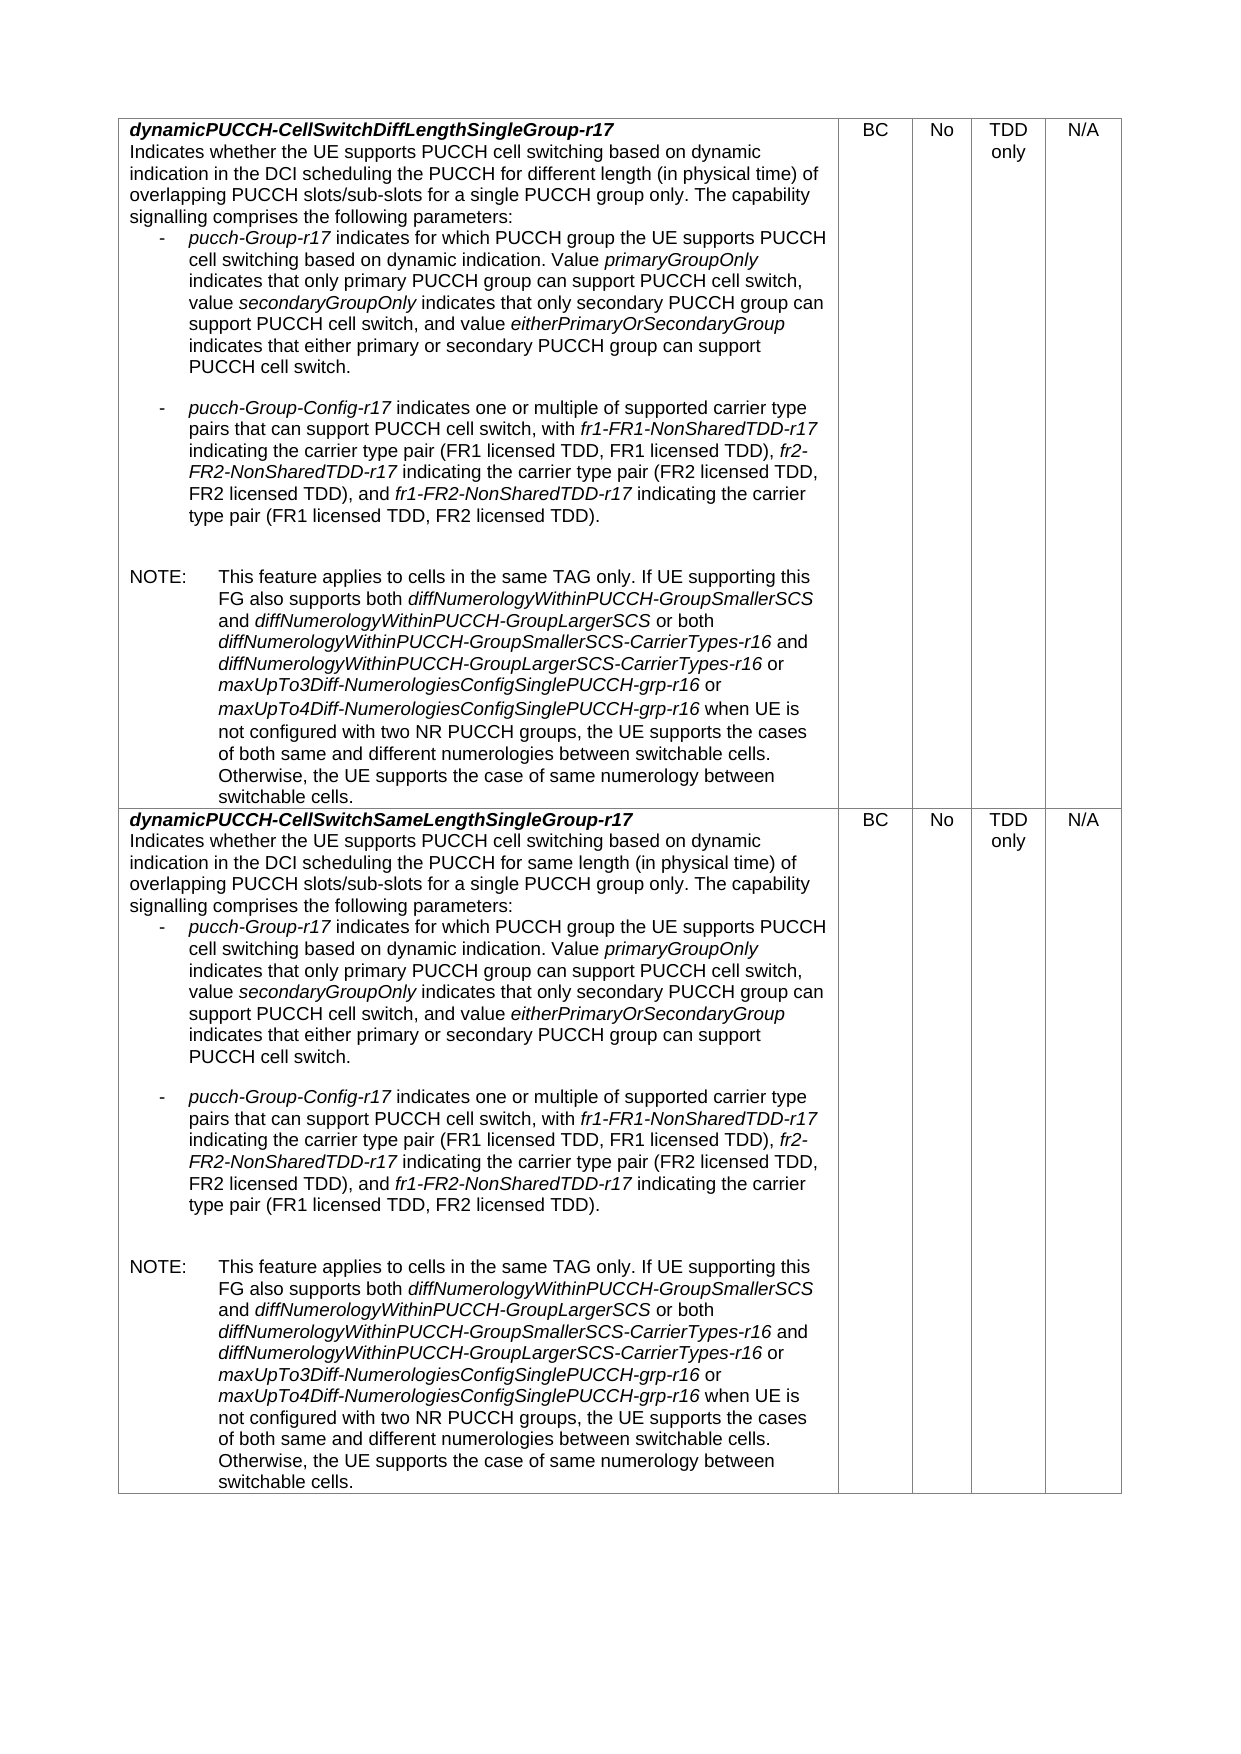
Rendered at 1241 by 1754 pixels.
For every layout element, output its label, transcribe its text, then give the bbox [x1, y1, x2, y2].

table_cell BC [839, 119, 912, 807]
table_cell No [913, 119, 971, 807]
table_cell TDD only [972, 119, 1045, 807]
table_cell dynamicPUCCH-CellSwitchDiffLengthSingleGroup-r17 Indicates whether the UE supports PUCCH cell switching based on dynamic indication in the DCI scheduling the PUCCH for different length (in physical time) of overlapping PUCCH slots/sub-slots for a single PUCCH group only. The capability signalling comprises the following parameters: - pucch-Group-r17 indicates for which PUCCH group the UE supports PUCCH cell switching based on dynamic indication. Value primaryGroupOnly indicates that only primary PUCCH group can support PUCCH cell switch, value secondaryGroupOnly indicates that only secondary PUCCH group can support PUCCH cell switch, and value eitherPrimaryOrSecondaryGroup indicates that either primary or secondary PUCCH group can support PUCCH cell switch. - pucch-Group-Config-r17 indicates one or multiple of supported carrier type pairs that can support PUCCH cell switch, with fr1-FR1-NonSharedTDD-r17 indicating the carrier type pair (FR1 licensed TDD, FR1 licensed TDD), fr2-FR2-NonSharedTDD-r17 indicating the carrier type pair (FR2 licensed TDD, FR2 licensed TDD), and fr1-FR2-NonSharedTDD-r17 indicating the carrier type pair (FR1 licensed TDD, FR2 licensed TDD). NOTE: This feature applies to cells in the same TAG only. If UE supporting this FG also supports both diffNumerologyWithinPUCCH-GroupSmallerSCS and diffNumerologyWithinPUCCH-GroupLargerSCS or both diffNumerologyWithinPUCCH-GroupSmallerSCS-CarrierTypes-r16 and diffNumerologyWithinPUCCH-GroupLargerSCS-CarrierTypes-r16 or maxUpTo3Diff-NumerologiesConfigSinglePUCCH-grp-r16 or maxUpTo4Diff-NumerologiesConfigSinglePUCCH-grp-r16 when UE is not configured with two NR PUCCH groups, the UE supports the cases of both same and different numerologies between switchable cells. Otherwise, the UE supports the case of same numerology between switchable cells. [119, 119, 838, 807]
table_cell N/A [1046, 809, 1121, 1493]
table_cell dynamicPUCCH-CellSwitchSameLengthSingleGroup-r17 Indicates whether the UE supports PUCCH cell switching based on dynamic indication in the DCI scheduling the PUCCH for same length (in physical time) of overlapping PUCCH slots/sub-slots for a single PUCCH group only. The capability signalling comprises the following parameters: - pucch-Group-r17 indicates for which PUCCH group the UE supports PUCCH cell switching based on dynamic indication. Value primaryGroupOnly indicates that only primary PUCCH group can support PUCCH cell switch, value secondaryGroupOnly indicates that only secondary PUCCH group can support PUCCH cell switch, and value eitherPrimaryOrSecondaryGroup indicates that either primary or secondary PUCCH group can support PUCCH cell switch. - pucch-Group-Config-r17 indicates one or multiple of supported carrier type pairs that can support PUCCH cell switch, with fr1-FR1-NonSharedTDD-r17 indicating the carrier type pair (FR1 licensed TDD, FR1 licensed TDD), fr2-FR2-NonSharedTDD-r17 indicating the carrier type pair (FR2 licensed TDD, FR2 licensed TDD), and fr1-FR2-NonSharedTDD-r17 indicating the carrier type pair (FR1 licensed TDD, FR2 licensed TDD). NOTE: This feature applies to cells in the same TAG only. If UE supporting this FG also supports both diffNumerologyWithinPUCCH-GroupSmallerSCS and diffNumerologyWithinPUCCH-GroupLargerSCS or both diffNumerologyWithinPUCCH-GroupSmallerSCS-CarrierTypes-r16 and diffNumerologyWithinPUCCH-GroupLargerSCS-CarrierTypes-r16 or maxUpTo3Diff-NumerologiesConfigSinglePUCCH-grp-r16 or maxUpTo4Diff-NumerologiesConfigSinglePUCCH-grp-r16 when UE is not configured with two NR PUCCH groups, the UE supports the cases of both same and different numerologies between switchable cells. Otherwise, the UE supports the case of same numerology between switchable cells. [119, 809, 838, 1493]
table_cell TDD only [972, 809, 1045, 1493]
table_cell No [913, 809, 971, 1493]
table_cell N/A [1046, 119, 1121, 807]
table_cell BC [839, 809, 912, 1493]
